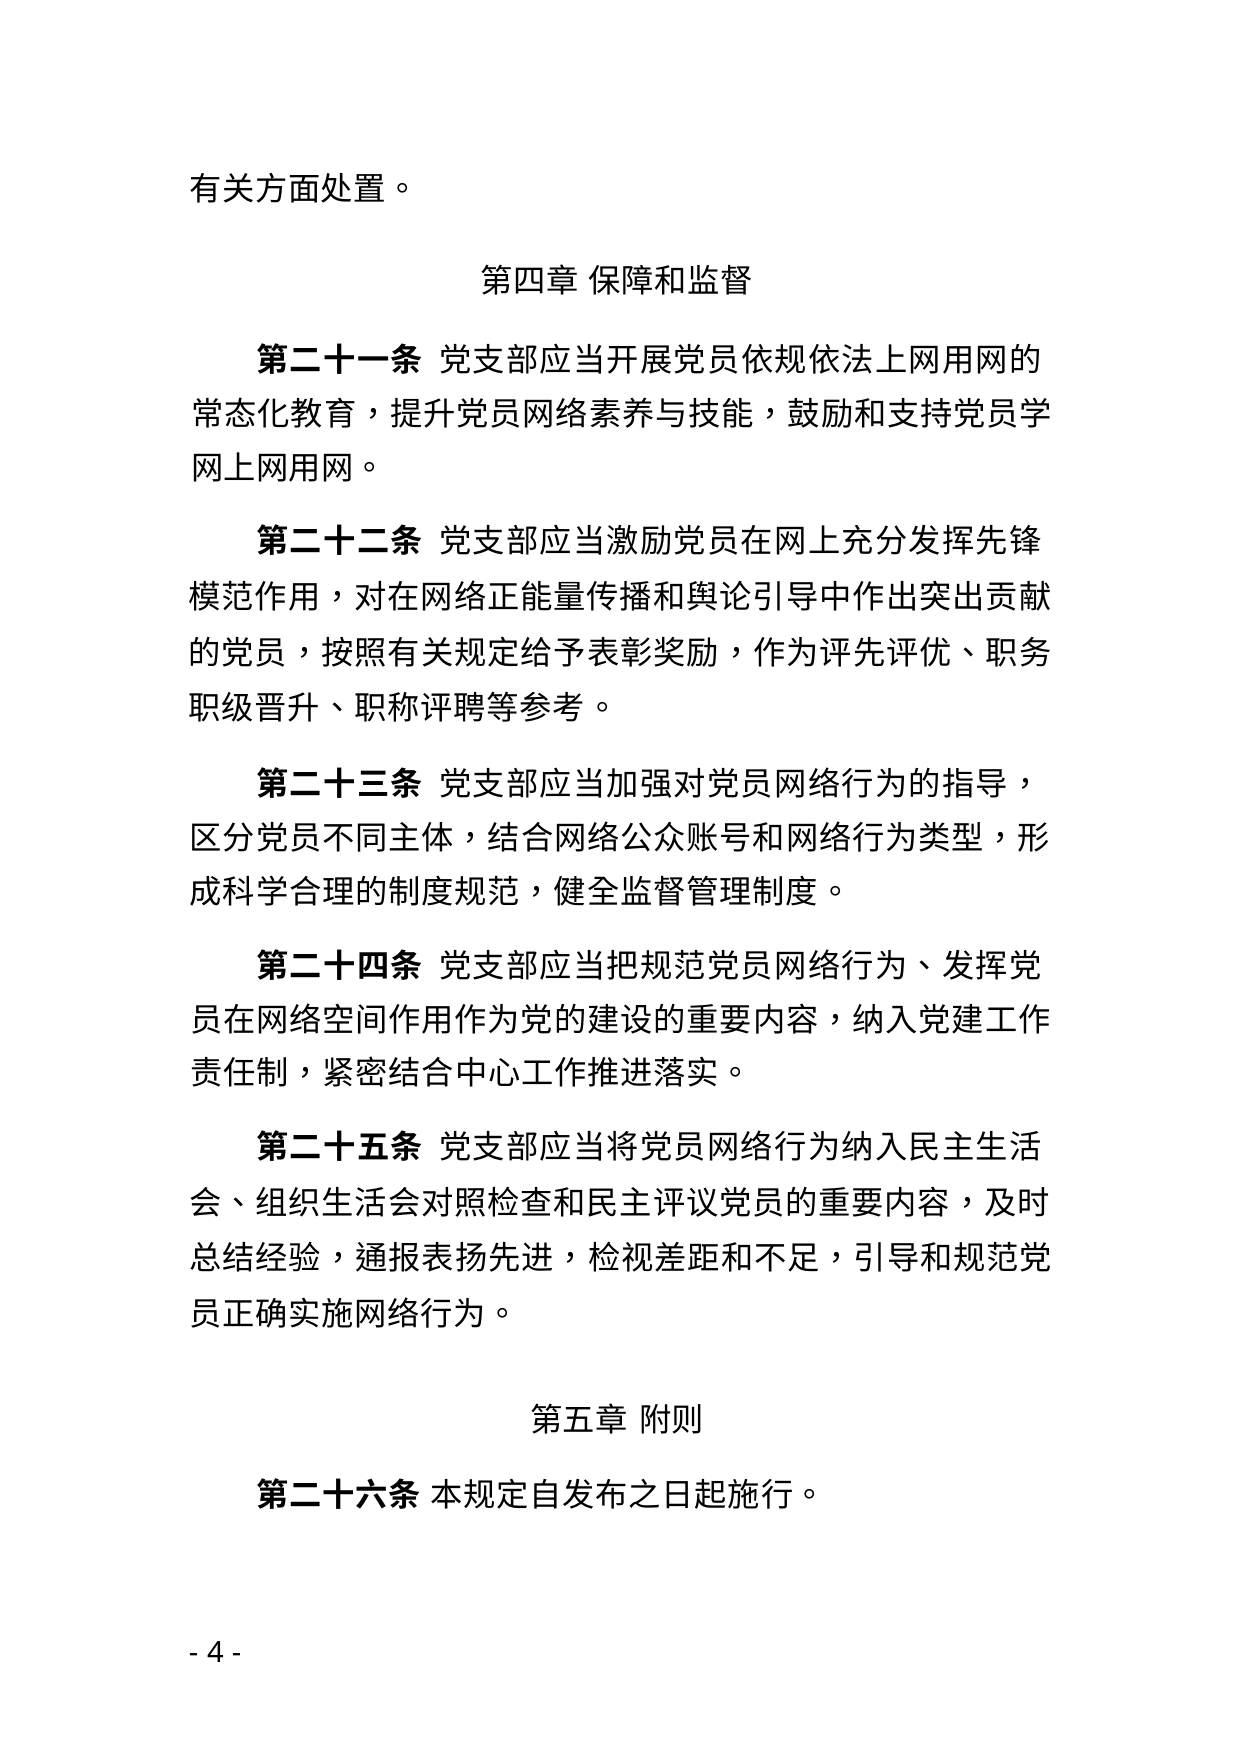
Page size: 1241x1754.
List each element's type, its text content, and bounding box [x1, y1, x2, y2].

text 第二十六条 本规定自发布之日起施行。 [256, 1475, 1054, 1515]
text 第五章 附则 [531, 1399, 1054, 1439]
text 第二十四条 党支部应当把规范党员网络行为、发挥党 员在网络空间作用作为党的建设的重要内容，纳入党建工作 责任制，紧密结合中心工作推进落实。 [190, 943, 1053, 1094]
text 第二十五条 党支部应当将党员网络行为纳入民主生活 会、组织生活会对照检查和民主评议党员的重要内容，及时 总结经验，通报表扬先进，检视差距和不足，引导和规范党 员正确实施网络行为。 [189, 1124, 1053, 1335]
text 有关方面处置。 [189, 168, 1054, 209]
text 第二十二条 党支部应当激励党员在网上充分发挥先锋 模范作用，对在网络正能量传播和舆论引导中作出突出贡献 的党员，按照有关规定给予表彰奖励，作为评先评优、职务 职级晋升、职称评聘等参考。 [188, 518, 1053, 729]
text 第四章 保障和监督 [481, 261, 1054, 301]
text 第二十一条 党支部应当开展党员依规依法上网用网的 常态化教育，提升党员网络素养与技能，鼓励和支持党员学 网上网用网。 [191, 337, 1053, 489]
text 第二十三条 党支部应当加强对党员网络行为的指导， 区分党员不同主体，结合网络公众账号和网络行为类型，形 成科学合理的制度规范，健全监督管理制度。 [189, 761, 1053, 913]
